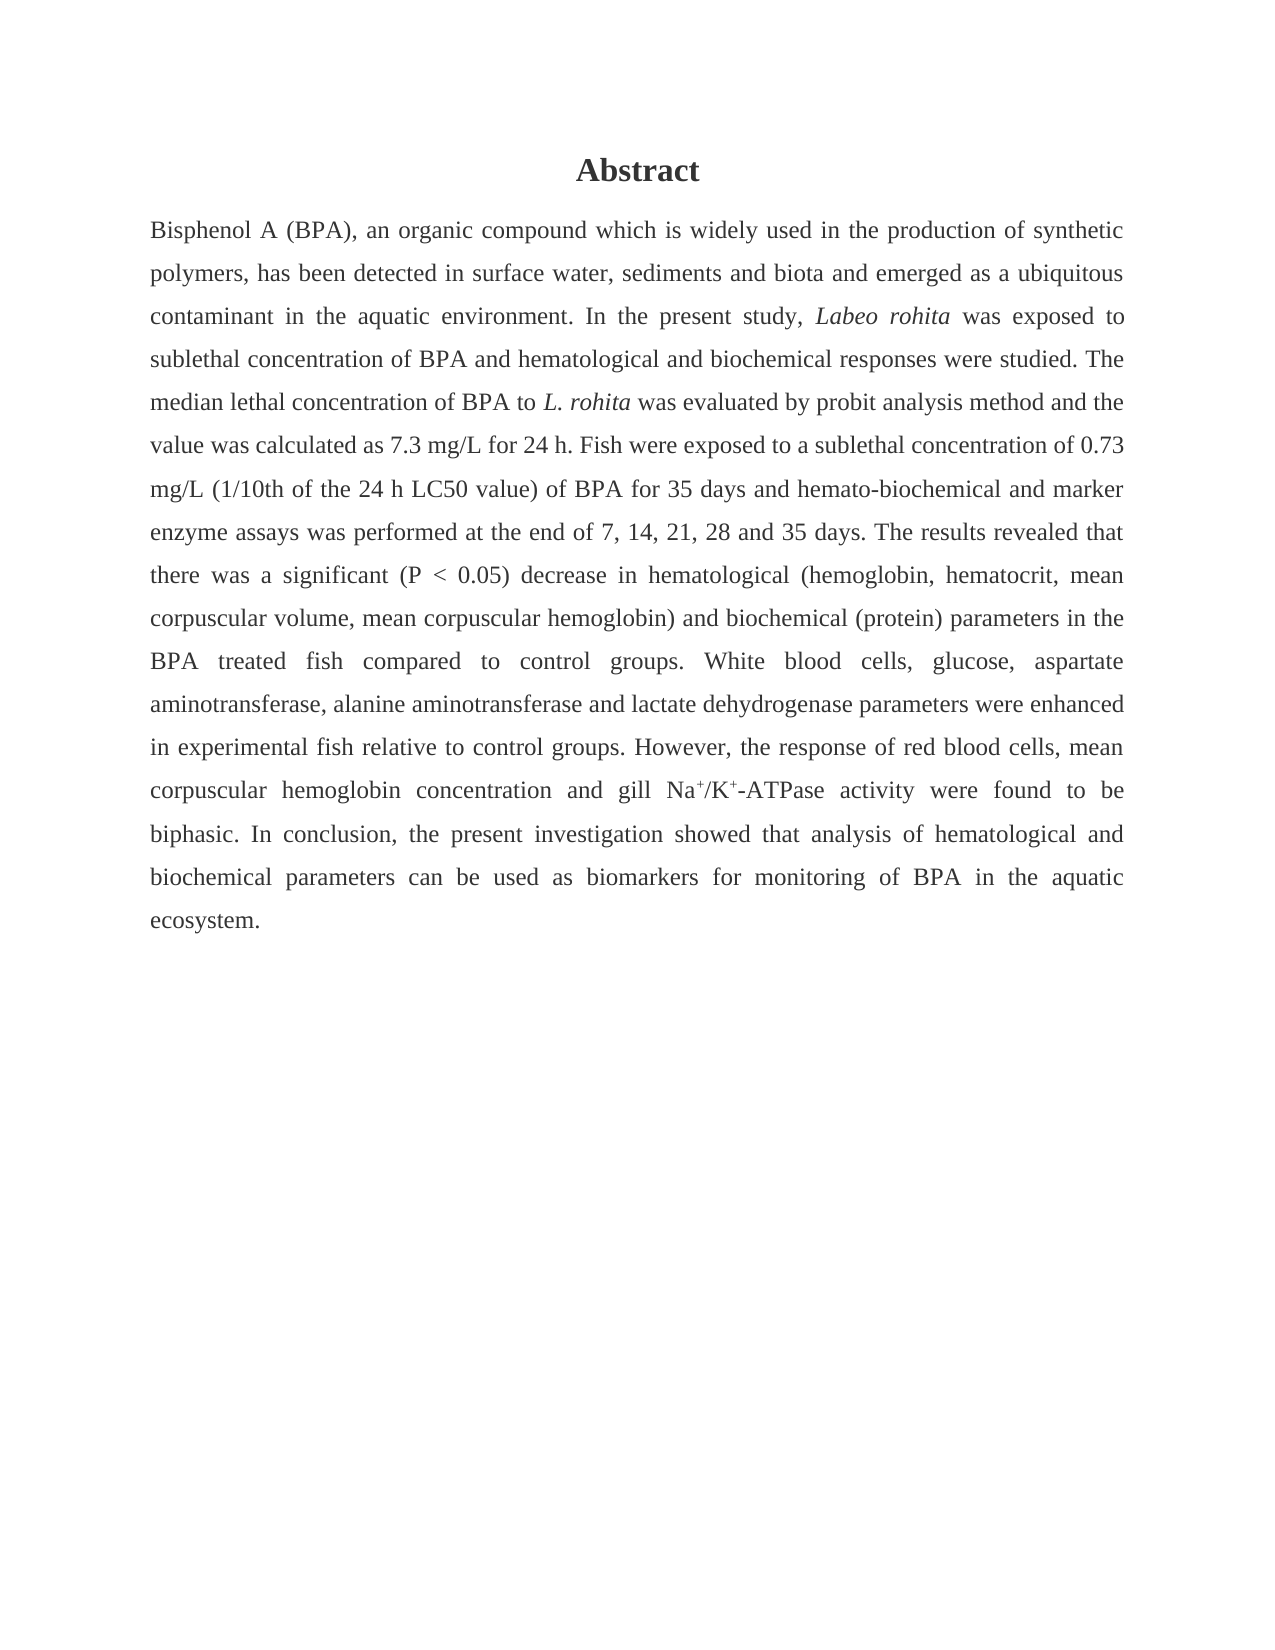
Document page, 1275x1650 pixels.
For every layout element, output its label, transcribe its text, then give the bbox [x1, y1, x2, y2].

text Abstract [150, 150, 1125, 188]
text Bisphenol A (BPA), an organic compound which is widely used in the production of synthetic polymers, has been detected in surface water, sediments and biota and emerged as a ubiquitous contaminant in the aquatic environment. In the present study, Labeo rohita was exposed to sublethal concentration of BPA and hematological and biochemical responses were studied. The median lethal concentration of BPA to L. rohita was evaluated by probit analysis method and the value was calculated as 7.3 mg/L for 24 h. Fish were exposed to a sublethal concentration of 0.73 mg/L (1/10th of the 24 h LC50 value) of BPA for 35 days and hemato-biochemical and marker enzyme assays was performed at the end of 7, 14, 21, 28 and 35 days. The results revealed that there was a significant (P < 0.05) decrease in hematological (hemoglobin, hematocrit, mean corpuscular volume, mean corpuscular hemoglobin) and biochemical (protein) parameters in the BPA treated fish compared to control groups. White blood cells, glucose, aspartate aminotransferase, alanine aminotransferase and lactate dehydrogenase parameters were enhanced in experimental fish relative to control groups. However, the response of red blood cells, mean corpuscular hemoglobin concentration and gill Na+/K+-ATPase activity were found to be biphasic. In conclusion, the present investigation showed that analysis of hematological and biochemical parameters can be used as biomarkers for monitoring of BPA in the aquatic ecosystem. [150, 215, 1125, 934]
